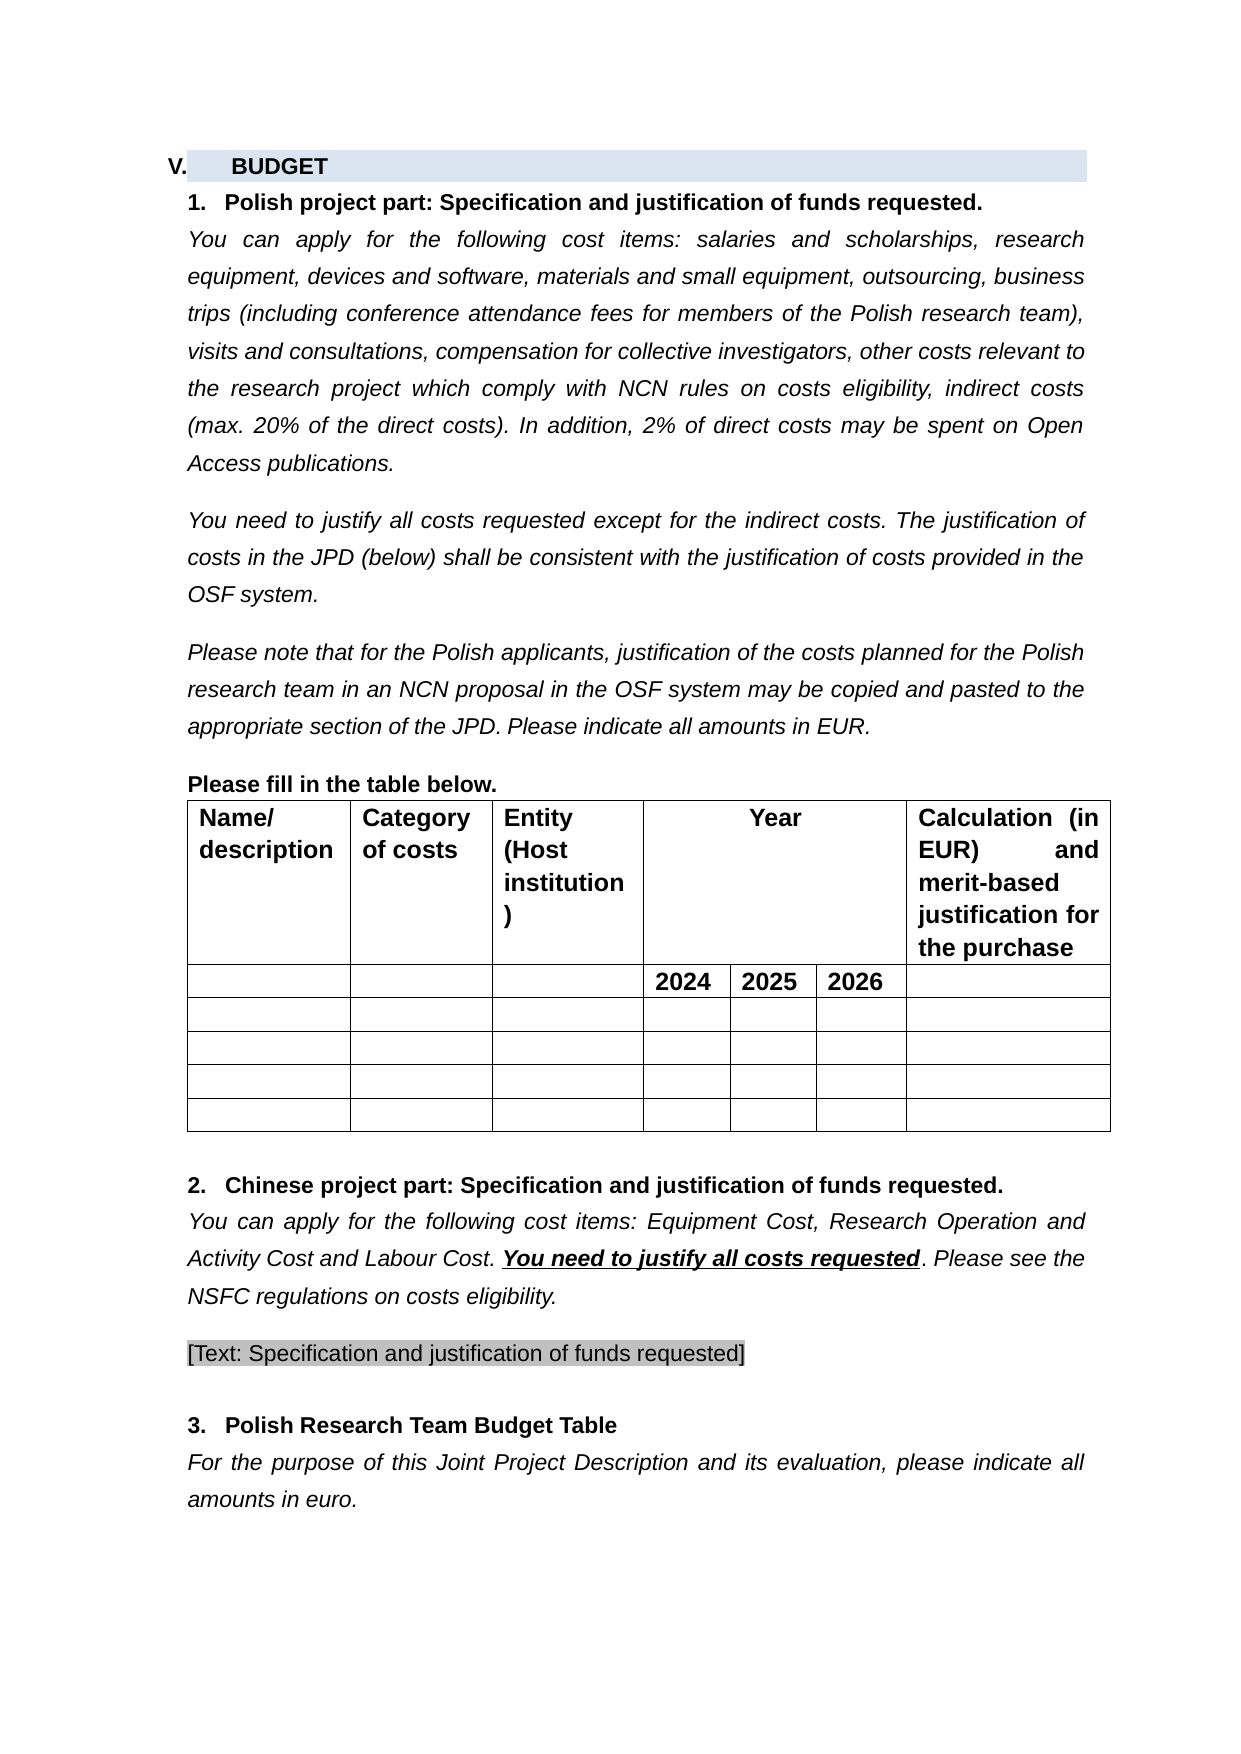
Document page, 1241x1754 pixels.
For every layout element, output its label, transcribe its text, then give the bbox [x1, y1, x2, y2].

table_cell [731, 998, 816, 1031]
table_cell 2024 [644, 965, 730, 997]
table_cell [493, 1065, 643, 1098]
table_cell 2025 [731, 965, 816, 997]
text You can apply for the following cost items: salaries and scholarships, research equipment, devices and software, materials and small equipment, outsourcing, business trips (including conference attendance fees for members of the Polish research team), visits and consultations, compensation for collective investigators, other costs relevant to the research project which comply with NCN rules on costs eligibility, indirect costs (max. 20% of the direct costs). In addition, 2% of direct costs may be spent on Open Access publications. [187, 223, 1087, 479]
table_cell [817, 998, 906, 1031]
table_cell [731, 1099, 816, 1131]
table_cell [644, 1065, 730, 1098]
table_cell [351, 965, 492, 997]
table_cell [188, 965, 350, 997]
table_header Name/ description [188, 801, 350, 963]
table_cell [907, 998, 1110, 1031]
table_header Category of costs [351, 801, 492, 963]
table_cell [351, 1032, 492, 1064]
table_cell [188, 1032, 350, 1064]
table_cell [493, 1032, 643, 1064]
table_cell [351, 998, 492, 1031]
table_cell [351, 1065, 492, 1098]
table_header Year [644, 801, 906, 963]
table_cell 2026 [817, 965, 906, 997]
table_cell [493, 965, 643, 997]
table_cell [351, 1099, 492, 1131]
table_cell [907, 1065, 1110, 1098]
list Polish project part: Specification and justification of funds requested. [187, 186, 1087, 219]
table_cell [731, 1032, 816, 1064]
text You can apply for the following cost items: Equipment Cost, Research Operation and Activity Cost and Labour Cost. You need to justify all costs requested. Please see the NSFC regulations on costs eligibility. [187, 1205, 1087, 1312]
table_header Calculation (in EUR) and merit-based justification for the purchase [907, 801, 1110, 963]
table_cell [188, 1099, 350, 1131]
text Please fill in the table below. [187, 767, 1087, 800]
table_cell [188, 998, 350, 1031]
text Please note that for the Polish applicants, justification of the costs planned for the Polish research team in an NCN proposal in the OSF system may be copied and pasted to the appropriate section of the JPD. Please indicate all amounts in EUR. [187, 635, 1087, 742]
table_cell [644, 998, 730, 1031]
text You need to justify all costs requested except for the indirect costs. The justification of costs in the JPD (below) shall be consistent with the justification of costs provided in the OSF system. [187, 504, 1087, 611]
table_header Entity (Host institution) [493, 801, 643, 963]
table_cell [493, 1099, 643, 1131]
table_cell [731, 1065, 816, 1098]
table_cell [644, 1032, 730, 1064]
table_cell [817, 1032, 906, 1064]
list Chinese project part: Specification and justification of funds requested. [187, 1169, 1087, 1201]
text For the purpose of this Joint Project Description and its evaluation, please indicate all amounts in euro. [187, 1446, 1087, 1516]
table_cell [644, 1099, 730, 1131]
list Polish Research Team Budget Table [187, 1409, 1087, 1442]
table_cell [907, 1099, 1110, 1131]
table_cell [907, 1032, 1110, 1064]
text [Text: Specification and justification of funds requested] [187, 1337, 1087, 1369]
table_cell [493, 998, 643, 1031]
list BUDGET [187, 150, 1087, 182]
table_cell [188, 1065, 350, 1098]
table_cell [817, 1065, 906, 1098]
table_cell [907, 965, 1110, 997]
table_cell [817, 1099, 906, 1131]
